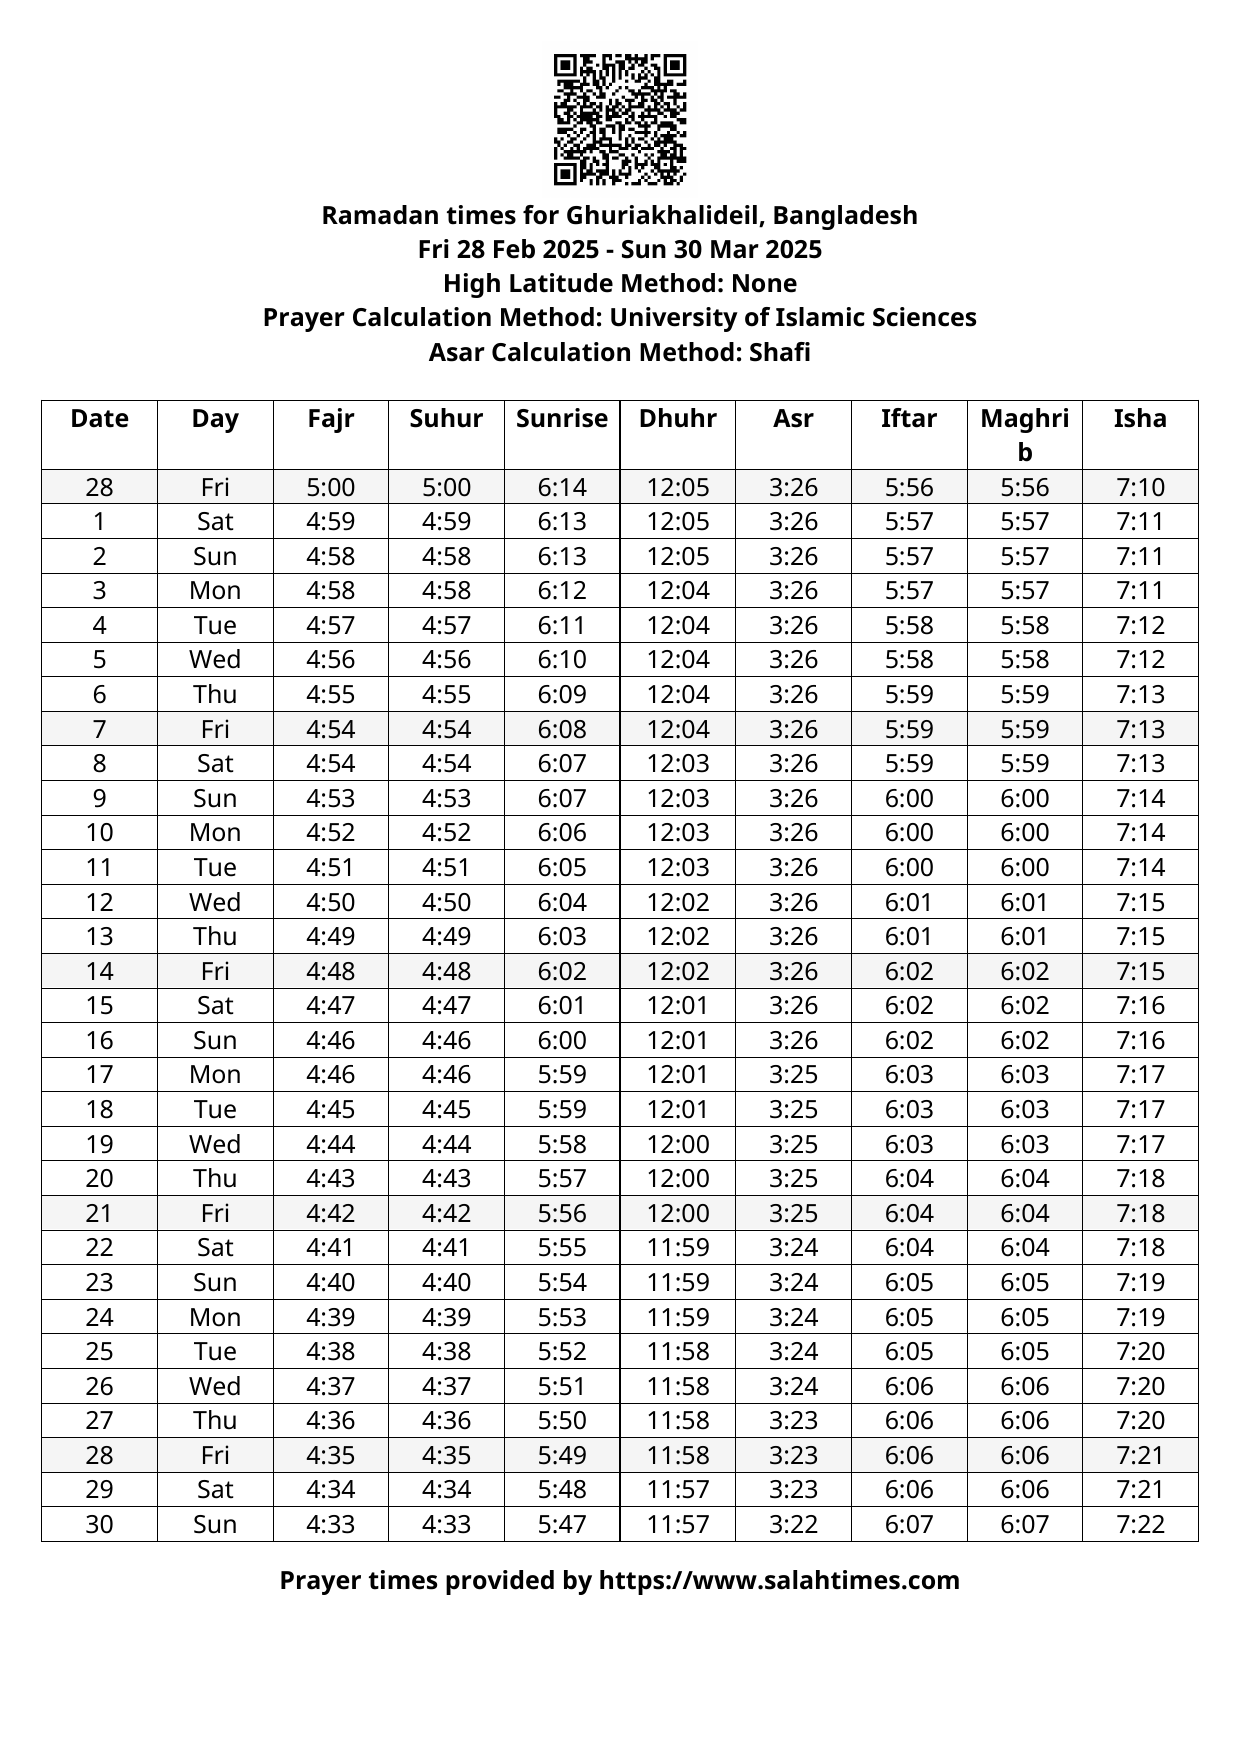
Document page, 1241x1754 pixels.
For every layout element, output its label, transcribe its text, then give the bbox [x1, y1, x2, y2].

table_cell 3:25 [736, 1127, 851, 1160]
table_cell 7:13 [1083, 746, 1198, 780]
table_cell 12:03 [621, 816, 735, 849]
table_cell 5:59 [505, 1092, 619, 1126]
table_cell 12:04 [621, 677, 735, 711]
table_cell 6:03 [505, 919, 619, 953]
table_cell Wed [158, 885, 273, 918]
table_cell 4:54 [274, 712, 388, 745]
table_cell 7:15 [1083, 919, 1198, 953]
table_cell 3:25 [736, 1092, 851, 1126]
table_cell 4:49 [389, 919, 504, 953]
table_cell 12:01 [621, 1058, 735, 1091]
table_cell 6:02 [852, 1023, 967, 1057]
table_cell 4:33 [389, 1507, 504, 1541]
table_cell 24 [42, 1300, 157, 1333]
table_cell 4:59 [274, 504, 388, 538]
table_cell 29 [42, 1473, 157, 1506]
table_cell 12:05 [621, 539, 735, 572]
table_cell 4:44 [389, 1127, 504, 1160]
table_cell 3:26 [736, 712, 851, 745]
table_cell 3:26 [736, 850, 851, 884]
table_cell 6:01 [852, 919, 967, 953]
table_cell 6:10 [505, 643, 619, 676]
table_cell 7:12 [1083, 643, 1198, 676]
text Prayer Calculation Method: University of Islamic Sciences [42, 300, 1198, 334]
table_header Day [158, 401, 273, 469]
table_cell 6:05 [968, 1334, 1082, 1368]
table_cell 4:33 [274, 1507, 388, 1541]
table_cell 11:58 [621, 1438, 735, 1472]
table_cell 12:00 [621, 1196, 735, 1229]
table_cell Sat [158, 746, 273, 780]
table_cell 4:37 [274, 1369, 388, 1402]
table_cell 7:16 [1083, 989, 1198, 1022]
table_cell Sat [158, 989, 273, 1022]
table_cell Sat [158, 504, 273, 538]
table_cell 11:59 [621, 1265, 735, 1299]
table_cell 7:22 [1083, 1507, 1198, 1541]
table_cell 4:54 [389, 746, 504, 780]
table_cell 7:14 [1083, 781, 1198, 814]
table_cell 6:03 [852, 1127, 967, 1160]
table_cell 6:06 [505, 816, 619, 849]
table_cell 4:58 [389, 574, 504, 607]
table_cell 25 [42, 1334, 157, 1368]
table_cell Sun [158, 539, 273, 572]
table_cell 28 [42, 470, 157, 503]
table_cell 5:57 [968, 574, 1082, 607]
table_cell 11:57 [621, 1473, 735, 1506]
table_cell 6 [42, 677, 157, 711]
table_cell Thu [158, 1161, 273, 1195]
table_cell 12:01 [621, 989, 735, 1022]
table_cell 4:57 [389, 608, 504, 642]
table_cell 5:56 [968, 470, 1082, 503]
table_cell 4:34 [389, 1473, 504, 1506]
table_cell 18 [42, 1092, 157, 1126]
table_cell 3:26 [736, 1023, 851, 1057]
table_cell 5:58 [968, 608, 1082, 642]
table_cell 7:21 [1083, 1473, 1198, 1506]
table_cell 3:26 [736, 919, 851, 953]
table_cell 3:26 [736, 816, 851, 849]
table_header Dhuhr [621, 401, 735, 469]
table_cell Fri [158, 954, 273, 987]
table_cell 4:37 [389, 1369, 504, 1402]
table_cell Sun [158, 1507, 273, 1541]
table_cell 1 [42, 504, 157, 538]
table_cell 3:24 [736, 1265, 851, 1299]
table_cell 4:44 [274, 1127, 388, 1160]
table_cell 5:57 [852, 539, 967, 572]
table_cell 6:03 [852, 1092, 967, 1126]
table_cell 5:57 [968, 504, 1082, 538]
table_cell 6:04 [852, 1161, 967, 1195]
table_cell 5:49 [505, 1438, 619, 1472]
table_cell 6:07 [852, 1507, 967, 1541]
table_cell 5:52 [505, 1334, 619, 1368]
table_cell Fri [158, 712, 273, 745]
table_cell 6:04 [852, 1196, 967, 1229]
table_cell 12:02 [621, 885, 735, 918]
table_cell 6:03 [968, 1127, 1082, 1160]
table_cell 5:57 [852, 504, 967, 538]
table_cell 5:58 [852, 643, 967, 676]
table_cell Fri [158, 1196, 273, 1229]
table_cell 4:40 [274, 1265, 388, 1299]
table_cell 3:26 [736, 539, 851, 572]
table_cell 11:59 [621, 1300, 735, 1333]
table_cell 3:25 [736, 1058, 851, 1091]
table_cell 4:50 [389, 885, 504, 918]
table_cell Wed [158, 1127, 273, 1160]
table_cell 6:06 [852, 1369, 967, 1402]
table_cell 7:11 [1083, 574, 1198, 607]
table_cell 3:26 [736, 989, 851, 1022]
table_cell 7:18 [1083, 1161, 1198, 1195]
table_cell 4:45 [274, 1092, 388, 1126]
table_cell 5:59 [505, 1058, 619, 1091]
table_cell 19 [42, 1127, 157, 1160]
picture [542, 41, 699, 198]
table_cell 6:02 [968, 989, 1082, 1022]
table_cell 3:26 [736, 643, 851, 676]
table_cell 5:00 [274, 470, 388, 503]
table_cell 7:19 [1083, 1265, 1198, 1299]
table_cell 8 [42, 746, 157, 780]
table_cell 7:18 [1083, 1231, 1198, 1264]
table_cell Sun [158, 1023, 273, 1057]
table_cell 3:23 [736, 1473, 851, 1506]
table_cell 6:01 [852, 885, 967, 918]
table_cell 6:04 [968, 1161, 1082, 1195]
table_cell 6:13 [505, 539, 619, 572]
table_cell Tue [158, 1334, 273, 1368]
table_cell 30 [42, 1507, 157, 1541]
table_cell 6:05 [968, 1265, 1082, 1299]
table_cell Wed [158, 1369, 273, 1402]
table_cell 4:38 [389, 1334, 504, 1368]
table_header Asr [736, 401, 851, 469]
table_cell 6:05 [852, 1300, 967, 1333]
table_cell 6:04 [852, 1231, 967, 1264]
table_cell 4:36 [274, 1404, 388, 1437]
table_cell 20 [42, 1161, 157, 1195]
table_cell 5:59 [852, 746, 967, 780]
table_cell 12:04 [621, 712, 735, 745]
table_cell 3:24 [736, 1231, 851, 1264]
table_cell 21 [42, 1196, 157, 1229]
table_header Date [42, 401, 157, 469]
table_cell Tue [158, 608, 273, 642]
table_cell 4:38 [274, 1334, 388, 1368]
table_cell 4:55 [389, 677, 504, 711]
table_cell 6:00 [968, 850, 1082, 884]
table_cell 3 [42, 574, 157, 607]
table_cell 7:19 [1083, 1300, 1198, 1333]
table_cell 6:07 [505, 781, 619, 814]
table_cell 4:43 [274, 1161, 388, 1195]
text Asar Calculation Method: Shafi [42, 334, 1198, 368]
table_cell 4:52 [389, 816, 504, 849]
table_cell 7:13 [1083, 677, 1198, 711]
table_cell 3:26 [736, 608, 851, 642]
table_cell Sun [158, 1265, 273, 1299]
table_cell 16 [42, 1023, 157, 1057]
table_cell 11:58 [621, 1369, 735, 1402]
table_cell 4:36 [389, 1404, 504, 1437]
table_cell 4:56 [389, 643, 504, 676]
table_cell 5:59 [968, 712, 1082, 745]
table_cell 12:00 [621, 1161, 735, 1195]
table_cell 3:24 [736, 1369, 851, 1402]
table_cell 4:48 [389, 954, 504, 987]
table_cell 6:09 [505, 677, 619, 711]
table_cell 3:26 [736, 954, 851, 987]
table_cell 5:59 [852, 712, 967, 745]
table_header Iftar [852, 401, 967, 469]
table_cell 7:15 [1083, 954, 1198, 987]
table_cell 12:02 [621, 954, 735, 987]
table_cell 5:59 [852, 677, 967, 711]
table_cell 12:04 [621, 643, 735, 676]
table_cell 6:11 [505, 608, 619, 642]
table_cell 7:20 [1083, 1369, 1198, 1402]
table_cell 26 [42, 1369, 157, 1402]
table_cell 23 [42, 1265, 157, 1299]
table_cell 11:58 [621, 1334, 735, 1368]
table_cell 22 [42, 1231, 157, 1264]
table_cell 7:14 [1083, 850, 1198, 884]
table_cell 3:25 [736, 1196, 851, 1229]
table_cell 6:02 [505, 954, 619, 987]
table_cell 7:17 [1083, 1058, 1198, 1091]
table_cell 7:17 [1083, 1092, 1198, 1126]
table_header Isha [1083, 401, 1198, 469]
table_cell 3:26 [736, 746, 851, 780]
table_cell 12:01 [621, 1023, 735, 1057]
table_cell 4:52 [274, 816, 388, 849]
table_cell Mon [158, 1300, 273, 1333]
table_cell 9 [42, 781, 157, 814]
table_cell 4:35 [274, 1438, 388, 1472]
table_cell 4:51 [389, 850, 504, 884]
table_cell 3:25 [736, 1161, 851, 1195]
table_cell 6:01 [968, 919, 1082, 953]
table_cell 4:48 [274, 954, 388, 987]
table_cell 3:26 [736, 574, 851, 607]
table_cell 6:05 [852, 1334, 967, 1368]
table_cell 4:56 [274, 643, 388, 676]
table_cell 6:06 [968, 1438, 1082, 1472]
table_cell 7:17 [1083, 1127, 1198, 1160]
table_cell 4:50 [274, 885, 388, 918]
table_header Fajr [274, 401, 388, 469]
table_cell 6:00 [852, 850, 967, 884]
table_cell Thu [158, 919, 273, 953]
table_cell 10 [42, 816, 157, 849]
table_cell 4:47 [389, 989, 504, 1022]
table_cell 6:04 [968, 1231, 1082, 1264]
table_cell 11:57 [621, 1507, 735, 1541]
table_cell 3:23 [736, 1404, 851, 1437]
table_cell 4:40 [389, 1265, 504, 1299]
table_cell 6:05 [505, 850, 619, 884]
table_cell 4:46 [274, 1058, 388, 1091]
table_cell 6:03 [968, 1092, 1082, 1126]
table_cell 4:55 [274, 677, 388, 711]
table_cell 4:39 [389, 1300, 504, 1333]
table_cell 5:55 [505, 1231, 619, 1264]
table_cell 12:03 [621, 850, 735, 884]
table_cell 6:01 [968, 885, 1082, 918]
table_cell 5:00 [389, 470, 504, 503]
table_header Suhur [389, 401, 504, 469]
table_cell 7:20 [1083, 1404, 1198, 1437]
table_cell 4:42 [389, 1196, 504, 1229]
table_cell 7:20 [1083, 1334, 1198, 1368]
table_cell 7:16 [1083, 1023, 1198, 1057]
table_cell 6:04 [968, 1196, 1082, 1229]
table_cell 6:00 [852, 781, 967, 814]
table_cell 12:05 [621, 470, 735, 503]
table_cell 5:56 [852, 470, 967, 503]
table_cell 6:06 [852, 1438, 967, 1472]
table_cell 12:03 [621, 746, 735, 780]
table_cell 7:21 [1083, 1438, 1198, 1472]
table_cell 4:59 [389, 504, 504, 538]
table_cell 6:07 [505, 746, 619, 780]
table_cell 6:06 [968, 1473, 1082, 1506]
table_cell Fri [158, 1438, 273, 1472]
table_cell 28 [42, 1438, 157, 1472]
table_cell 5 [42, 643, 157, 676]
table_cell 5:47 [505, 1507, 619, 1541]
table_cell 6:04 [505, 885, 619, 918]
text Prayer times provided by https://www.salahtimes.com [42, 1563, 1198, 1597]
table_cell 6:00 [852, 816, 967, 849]
table_cell 6:06 [968, 1369, 1082, 1402]
table_cell Thu [158, 677, 273, 711]
table_cell 4:58 [274, 574, 388, 607]
table_cell 3:26 [736, 885, 851, 918]
table_cell 6:06 [968, 1404, 1082, 1437]
table_cell 4:47 [274, 989, 388, 1022]
table_cell Sat [158, 1473, 273, 1506]
table_cell 4:41 [389, 1231, 504, 1264]
table_cell 17 [42, 1058, 157, 1091]
table_cell 6:00 [968, 816, 1082, 849]
table_cell 6:07 [968, 1507, 1082, 1541]
table_cell 4:57 [274, 608, 388, 642]
text Fri 28 Feb 2025 - Sun 30 Mar 2025 [42, 232, 1198, 266]
table_cell 4:43 [389, 1161, 504, 1195]
table_cell 4:51 [274, 850, 388, 884]
table_cell 4:34 [274, 1473, 388, 1506]
table_cell Sat [158, 1231, 273, 1264]
table_cell 5:59 [968, 746, 1082, 780]
table_cell 12:04 [621, 574, 735, 607]
table_cell 6:06 [852, 1404, 967, 1437]
table_cell 7 [42, 712, 157, 745]
table_cell Wed [158, 643, 273, 676]
table_cell 5:58 [505, 1127, 619, 1160]
table_cell 6:01 [505, 989, 619, 1022]
table_cell 6:06 [852, 1473, 967, 1506]
text Ramadan times for Ghuriakhalideil, Bangladesh [42, 198, 1198, 232]
table_cell Tue [158, 850, 273, 884]
table_cell 4:54 [274, 746, 388, 780]
table_cell 7:12 [1083, 608, 1198, 642]
table_cell 7:13 [1083, 712, 1198, 745]
table_cell 3:24 [736, 1300, 851, 1333]
table_cell 4 [42, 608, 157, 642]
table_cell 12:04 [621, 608, 735, 642]
table_cell 7:11 [1083, 504, 1198, 538]
table_cell Fri [158, 470, 273, 503]
table_cell 6:05 [852, 1265, 967, 1299]
table_cell 3:26 [736, 504, 851, 538]
table_cell 4:58 [274, 539, 388, 572]
table_cell 3:22 [736, 1507, 851, 1541]
table_cell 3:26 [736, 470, 851, 503]
table_cell 12 [42, 885, 157, 918]
table_cell 4:46 [389, 1058, 504, 1091]
table_cell 4:49 [274, 919, 388, 953]
table_cell 3:26 [736, 677, 851, 711]
table_cell Mon [158, 574, 273, 607]
table_cell 12:03 [621, 781, 735, 814]
table_cell 4:53 [389, 781, 504, 814]
table_cell Tue [158, 1092, 273, 1126]
table_cell 4:54 [389, 712, 504, 745]
table_cell 6:03 [968, 1058, 1082, 1091]
table_cell 5:53 [505, 1300, 619, 1333]
table_cell 4:41 [274, 1231, 388, 1264]
table_cell 3:23 [736, 1438, 851, 1472]
table_cell 6:13 [505, 504, 619, 538]
table_cell 15 [42, 989, 157, 1022]
table_cell 5:57 [968, 539, 1082, 572]
table_cell 11 [42, 850, 157, 884]
table_cell 5:50 [505, 1404, 619, 1437]
table_cell 4:53 [274, 781, 388, 814]
table_cell Mon [158, 1058, 273, 1091]
table_cell 7:14 [1083, 816, 1198, 849]
table_cell 12:00 [621, 1127, 735, 1160]
table_cell 12:02 [621, 919, 735, 953]
table_cell 5:58 [968, 643, 1082, 676]
table_cell 5:57 [852, 574, 967, 607]
table_cell 12:05 [621, 504, 735, 538]
table_cell 6:02 [852, 954, 967, 987]
table_cell 6:05 [968, 1300, 1082, 1333]
table_cell 6:03 [852, 1058, 967, 1091]
table_cell 6:12 [505, 574, 619, 607]
table_cell 3:24 [736, 1334, 851, 1368]
table_cell 4:58 [389, 539, 504, 572]
table_cell 14 [42, 954, 157, 987]
table_cell 5:56 [505, 1196, 619, 1229]
table_cell 5:54 [505, 1265, 619, 1299]
table_cell 5:57 [505, 1161, 619, 1195]
table_cell Sun [158, 781, 273, 814]
table_cell 4:39 [274, 1300, 388, 1333]
table_cell 13 [42, 919, 157, 953]
table_cell 5:58 [852, 608, 967, 642]
table_cell 6:00 [968, 781, 1082, 814]
table_cell 5:48 [505, 1473, 619, 1506]
table_cell 4:46 [274, 1023, 388, 1057]
table_cell 5:59 [968, 677, 1082, 711]
table_cell 7:15 [1083, 885, 1198, 918]
table_cell 4:45 [389, 1092, 504, 1126]
table_cell 27 [42, 1404, 157, 1437]
table_cell 2 [42, 539, 157, 572]
table_cell 5:51 [505, 1369, 619, 1402]
table_cell Thu [158, 1404, 273, 1437]
table_cell 4:35 [389, 1438, 504, 1472]
table_header Sunrise [505, 401, 619, 469]
table_cell 11:58 [621, 1404, 735, 1437]
table_cell 11:59 [621, 1231, 735, 1264]
text High Latitude Method: None [42, 266, 1198, 300]
table_cell 4:46 [389, 1023, 504, 1057]
table_cell 6:14 [505, 470, 619, 503]
table_cell 6:02 [852, 989, 967, 1022]
table_header Maghrib [968, 401, 1082, 469]
table_cell 7:10 [1083, 470, 1198, 503]
table_cell Mon [158, 816, 273, 849]
table_cell 6:02 [968, 1023, 1082, 1057]
table_cell 6:00 [505, 1023, 619, 1057]
table_cell 6:08 [505, 712, 619, 745]
table_cell 6:02 [968, 954, 1082, 987]
table_cell 7:18 [1083, 1196, 1198, 1229]
table_cell 4:42 [274, 1196, 388, 1229]
table_cell 3:26 [736, 781, 851, 814]
table_cell 12:01 [621, 1092, 735, 1126]
table_cell 7:11 [1083, 539, 1198, 572]
